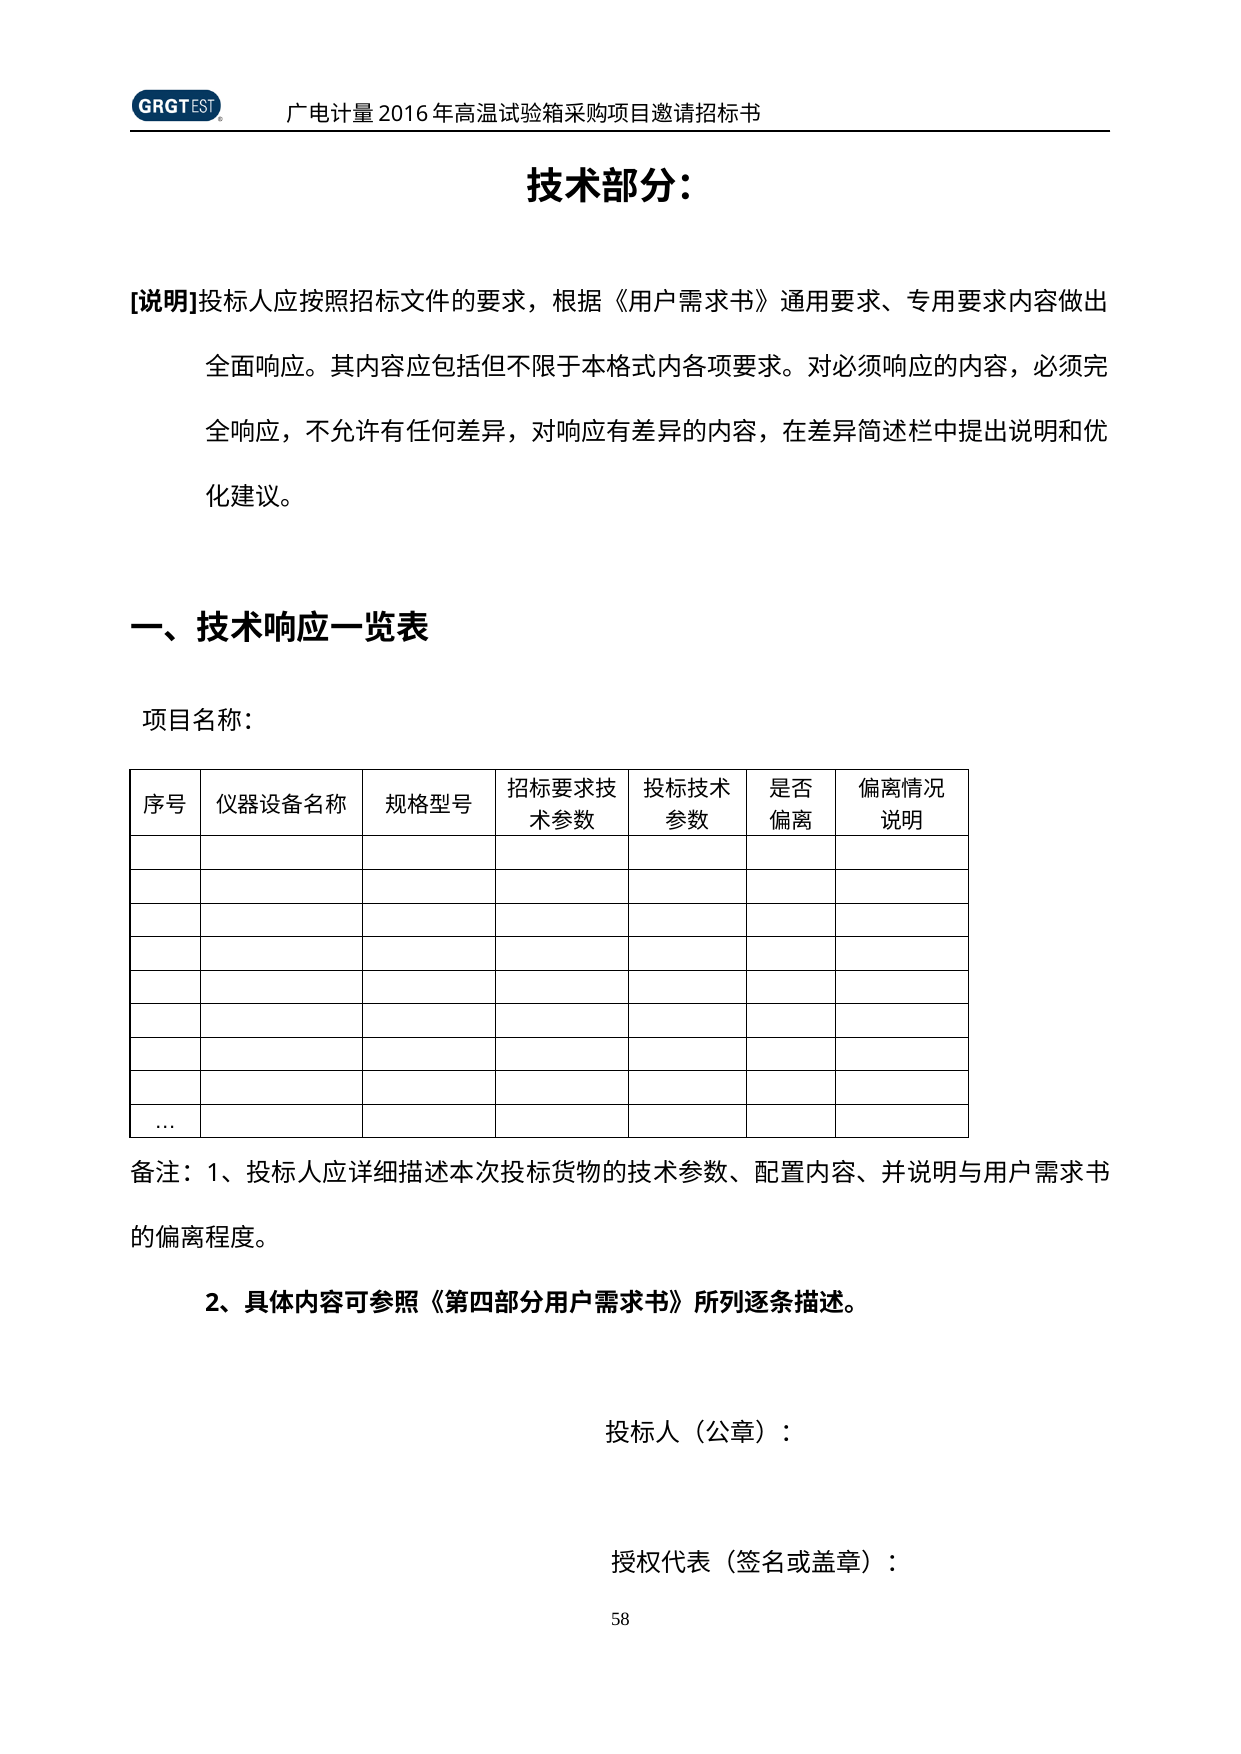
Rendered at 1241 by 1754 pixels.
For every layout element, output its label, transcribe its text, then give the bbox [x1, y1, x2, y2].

table_cell [201, 836, 362, 869]
table_cell [131, 937, 200, 969]
table_cell [836, 870, 968, 902]
table_header 规格型号 [363, 770, 495, 835]
table_cell [747, 971, 835, 1003]
table_cell [747, 937, 835, 969]
table_cell [131, 870, 200, 902]
table_cell [836, 937, 968, 969]
table_header 投标技术参数 [629, 770, 746, 835]
table_cell [629, 937, 746, 969]
table_cell [836, 1071, 968, 1104]
table_cell [629, 1105, 746, 1137]
text [说明]投标人应按照招标文件的要求，根据《用户需求书》通用要求、专用要求内容做出全面响应。其内容应包括但不限于本格式内各项要求。对必须响应的内容，必须完全响应，不允许有任何差异，对响应有差异的内容，在差异简述栏中提出说明和优化建议。 [130, 267, 1110, 527]
table_cell [629, 971, 746, 1003]
table_cell [496, 870, 628, 902]
table_cell [836, 836, 968, 869]
table_cell [836, 971, 968, 1003]
table_cell [836, 1004, 968, 1037]
table_cell [747, 904, 835, 936]
table_cell [201, 971, 362, 1003]
table_cell [747, 836, 835, 869]
table_cell [496, 904, 628, 936]
table_cell [747, 870, 835, 902]
table_cell [496, 971, 628, 1003]
table_cell [836, 1038, 968, 1070]
table_cell [201, 904, 362, 936]
text 授权代表（签名或盖章）： [130, 1528, 1110, 1593]
text 2、具体内容可参照《第四部分用户需求书》所列逐条描述。 [205, 1268, 1110, 1333]
table_cell [747, 1038, 835, 1070]
table_cell [131, 836, 200, 869]
table_cell [363, 1038, 495, 1070]
table_cell [363, 1105, 495, 1137]
picture [129, 88, 224, 122]
table_cell [201, 870, 362, 902]
table_cell [363, 1071, 495, 1104]
table_cell [131, 971, 200, 1003]
table_cell [131, 1071, 200, 1104]
subtitle 技术部分： [130, 151, 1110, 216]
table_cell [747, 1105, 835, 1137]
table_cell [747, 1004, 835, 1037]
table_cell [201, 1105, 362, 1137]
table_cell [363, 870, 495, 902]
table_cell [629, 836, 746, 869]
table_cell [363, 1004, 495, 1037]
table_cell [201, 937, 362, 969]
table_cell [629, 1004, 746, 1037]
table_header 序号 [131, 770, 200, 835]
table_cell [131, 1004, 200, 1037]
table_cell [131, 1038, 200, 1070]
subtitle 一、技术响应一览表 [130, 592, 1110, 657]
table_cell [836, 1105, 968, 1137]
table_cell [363, 904, 495, 936]
table_cell [629, 870, 746, 902]
table_cell [747, 1071, 835, 1104]
table_cell [496, 1004, 628, 1037]
text 备注：1、投标人应详细描述本次投标货物的技术参数、配置内容、并说明与用户需求书的偏离程度。 [130, 1138, 1110, 1268]
table_cell [201, 1038, 362, 1070]
table_header 仪器设备名称 [201, 770, 362, 835]
table_cell [201, 1004, 362, 1037]
table_cell [363, 971, 495, 1003]
table_cell [496, 1105, 628, 1137]
table_cell [496, 937, 628, 969]
table_cell [363, 937, 495, 969]
table_header 招标要求技术参数 [496, 770, 628, 835]
table_cell [629, 1038, 746, 1070]
table_cell [201, 1071, 362, 1104]
table_header 偏离情况 说明 [836, 770, 968, 835]
table_cell [496, 1071, 628, 1104]
table_cell [131, 904, 200, 936]
text 投标人（公章）： [130, 1398, 1110, 1463]
text 项目名称： [130, 686, 1110, 751]
table_cell [363, 836, 495, 869]
table_cell … [131, 1105, 200, 1137]
table_header 是否 偏离 [747, 770, 835, 835]
table_cell [629, 1071, 746, 1104]
table_cell [629, 904, 746, 936]
table_cell [496, 1038, 628, 1070]
table_cell [836, 904, 968, 936]
table_cell [496, 836, 628, 869]
